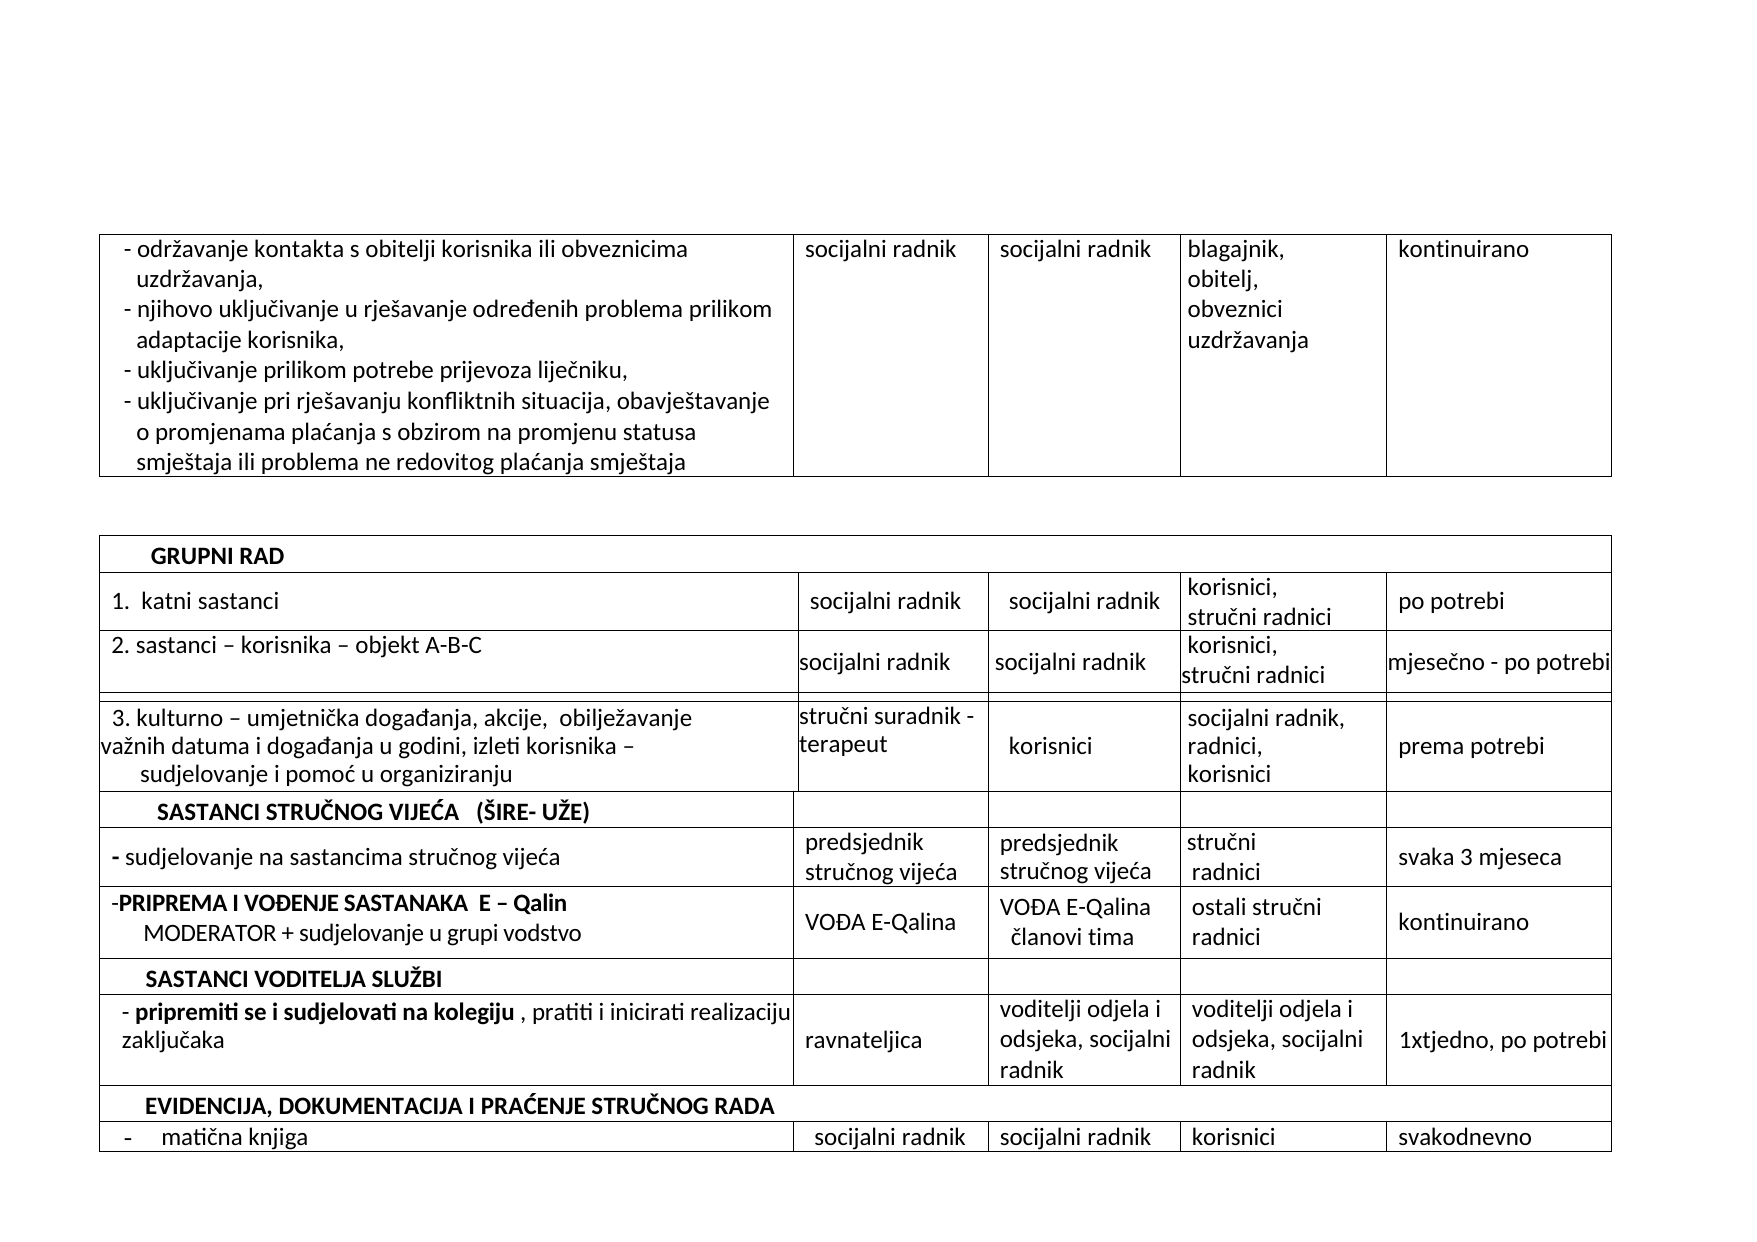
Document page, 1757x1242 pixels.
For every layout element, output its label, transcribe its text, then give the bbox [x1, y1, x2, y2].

table_cell socijalni radnik [989, 573, 1180, 630]
table_cell 3. kulturno – umjetnička događanja, akcije, obilježavanje važnih datuma i događanja u godini, izleti korisnika – sudjelovanje i pomoć u organiziranju [100, 702, 798, 791]
table_cell [1387, 792, 1611, 827]
table_cell 2. sastanci – korisnika – objekt A-B-C [100, 631, 798, 692]
table_cell svakodnevno [1387, 1122, 1611, 1151]
table_cell ostali stručni radnici [1181, 887, 1386, 958]
table_cell - sudjelovanje na sastancima stručnog vijeća [100, 828, 793, 886]
table_cell korisnici [989, 702, 1180, 791]
table_cell kontinuirano [1387, 887, 1611, 958]
table_cell [100, 693, 798, 701]
table_cell socijalni radnik [799, 631, 988, 692]
table_cell socijalni radnik [799, 573, 988, 630]
table_header GRUPNI RAD [100, 536, 1611, 572]
table_cell - održavanje kontakta s obitelji korisnika ili obveznicima uzdržavanja, - njihovo uključivanje u rješavanje određenih problema prilikom adaptacije korisnika, - uključivanje prilikom potrebe prijevoza liječniku, - uključivanje pri rješavanju konfliktnih situacija, obavještavanje o promjenama plaćanja s obzirom na promjenu statusa smještaja ili problema ne redovitog plaćanja smještaja [100, 235, 793, 476]
table_cell socijalni radnik, radnici, korisnici [1181, 702, 1386, 791]
table_cell po potrebi [1387, 573, 1611, 630]
table_cell [1181, 693, 1386, 701]
table_cell [794, 792, 988, 827]
table_cell voditelji odjela i odsjeka, socijalni radnik [1181, 995, 1386, 1085]
table_cell [1387, 959, 1611, 994]
table_cell 1. katni sastanci [100, 573, 798, 630]
table_cell - pripremiti se i sudjelovati na kolegiju , pratiti i inicirati realizaciju zaključaka [100, 995, 793, 1085]
table_cell korisnici, stručni radnici stručni radnici [1181, 631, 1386, 692]
table_cell svaka 3 mjeseca [1387, 828, 1611, 886]
table_cell stručni radnici [1181, 828, 1386, 886]
table_cell VOĐA E-Qalina [794, 887, 988, 958]
table_cell [989, 959, 1180, 994]
table_cell voditelji odjela i odsjeka, socijalni radnik [989, 995, 1180, 1085]
table_cell socijalni radnik [989, 1122, 1180, 1151]
table_cell mjesečno - po potrebi [1387, 631, 1611, 692]
table_cell korisnici [1181, 1122, 1386, 1151]
table_cell predsjednik stručnog vijeća [794, 828, 988, 886]
table_cell matična knjiga [100, 1122, 793, 1151]
table_cell socijalni radnik [794, 235, 988, 476]
table_cell ravnateljica [794, 995, 988, 1085]
table_cell EVIDENCIJA, DOKUMENTACIJA I PRAĆENJE STRUČNOG RADA [100, 1086, 1611, 1121]
table_cell VOĐA E-Qalina članovi tima [989, 887, 1180, 958]
table_cell SASTANCI STRUČNOG VIJEĆA (ŠIRE- UŽE) [100, 792, 793, 827]
table_cell korisnici, stručni radnici [1181, 573, 1386, 630]
table_cell kontinuirano [1387, 235, 1611, 476]
table_cell [1181, 959, 1386, 994]
table_cell predsjednik stručnog vijeća [989, 828, 1180, 886]
table_cell blagajnik, obitelj, obveznici uzdržavanja [1181, 235, 1386, 476]
table_cell [989, 693, 1180, 701]
table_cell [1387, 693, 1611, 701]
table_cell socijalni radnik [794, 1122, 988, 1151]
table_cell [794, 959, 988, 994]
table_cell socijalni radnik [989, 235, 1180, 476]
table_cell [799, 693, 988, 701]
table_cell -PRIPREMA I VOĐENJE SASTANAKA E – Qalin MODERATOR + sudjelovanje u grupi vodstvo [100, 887, 793, 958]
table_cell 1xtjedno, po potrebi [1387, 995, 1611, 1085]
table_cell prema potrebi [1387, 702, 1611, 791]
table_cell stručni suradnik - terapeut [799, 702, 988, 791]
table_cell socijalni radnik [989, 631, 1180, 692]
table_cell [989, 792, 1180, 827]
table_cell [1181, 792, 1386, 827]
table_cell SASTANCI VODITELJA SLUŽBI [100, 959, 793, 994]
